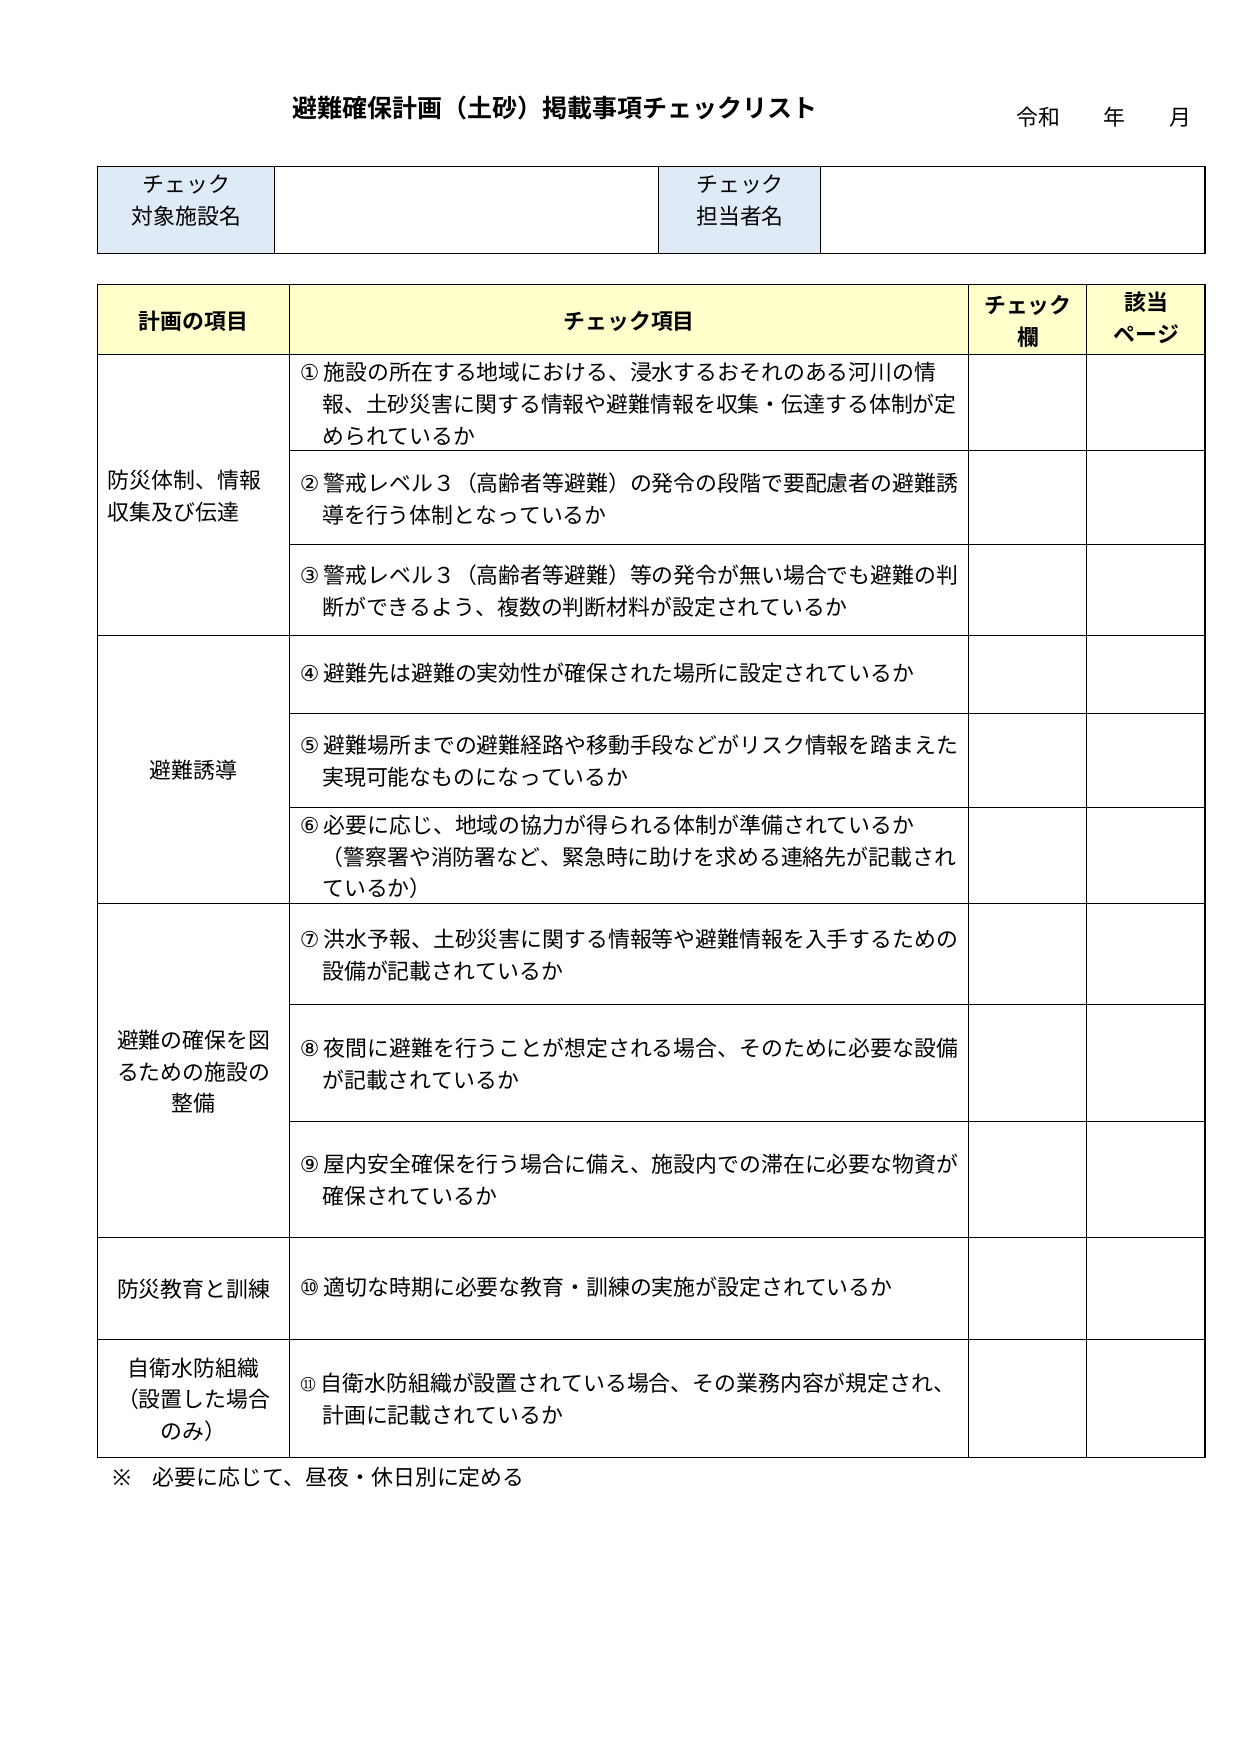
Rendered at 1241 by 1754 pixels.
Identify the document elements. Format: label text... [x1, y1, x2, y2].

table_cell ⑦洪水予報、土砂災害に関する情報等や避難情報を入手するための設備が記載されているか [290, 904, 968, 1004]
table_cell ③警戒レベル３（高齢者等避難）等の発令が無い場合でも避難の判断ができるよう、複数の判断材料が設定されているか [290, 545, 968, 634]
table_header [275, 167, 658, 253]
table_cell 防災教育と訓練 [98, 1238, 289, 1338]
table_cell 避難の確保を図るための施設の整備 [98, 904, 289, 1237]
table_cell [969, 1005, 1086, 1121]
table_header チェック項目 [290, 285, 968, 354]
table_cell [1087, 1005, 1204, 1121]
table_cell 自衛水防組織（設置した場合のみ） [98, 1340, 289, 1457]
table_header チェック 担当者名 [659, 167, 820, 253]
table_cell ④避難先は避難の実効性が確保された場所に設定されているか [290, 636, 968, 712]
table_cell ⑨屋内安全確保を行う場合に備え、施設内での滞在に必要な物資が確保されているか [290, 1122, 968, 1237]
table_header 計画の項目 [98, 285, 289, 354]
table_cell [1087, 714, 1204, 807]
table_cell [1087, 1238, 1204, 1338]
text ※ 必要に応じて、昼夜・休日別に定める [112, 1458, 1128, 1495]
table_header チェック欄 [969, 285, 1086, 354]
table_cell ⑥必要に応じ、地域の協力が得られる体制が準備されているか （警察署や消防署など、緊急時に助けを求める連絡先が記載されているか） [290, 808, 968, 903]
table_cell [969, 355, 1086, 450]
table_cell [1087, 355, 1204, 450]
table_cell [1087, 451, 1204, 544]
table_cell [969, 904, 1086, 1004]
table_header 該当 ページ [1087, 285, 1204, 354]
table_cell ⑤避難場所までの避難経路や移動手段などがリスク情報を踏まえた実現可能なものになっているか [290, 714, 968, 807]
table_cell [969, 1238, 1086, 1338]
table_cell [969, 451, 1086, 544]
table_cell [1087, 904, 1204, 1004]
table_cell [1087, 636, 1204, 712]
table_cell [969, 545, 1086, 634]
table_cell [969, 1340, 1086, 1457]
table_cell ②警戒レベル３（高齢者等避難）の発令の段階で要配慮者の避難誘導を行う体制となっているか [290, 451, 968, 544]
table_cell [969, 714, 1086, 807]
table_cell [969, 808, 1086, 903]
table_cell ⑪自衛水防組織が設置されている場合、その業務内容が規定され、計画に記載されているか [290, 1340, 968, 1457]
table_cell [1087, 1122, 1204, 1237]
table_header [821, 167, 1204, 253]
table_cell ①施設の所在する地域における、浸水するおそれのある河川の情報、土砂災害に関する情報や避難情報を収集・伝達する体制が定められているか [290, 355, 968, 450]
table_cell [1087, 808, 1204, 903]
table_cell [969, 636, 1086, 712]
table_cell [1087, 545, 1204, 634]
table_cell ⑩適切な時期に必要な教育・訓練の実施が設定されているか [290, 1238, 968, 1338]
table_header チェック 対象施設名 [98, 167, 274, 253]
table_cell 防災体制、情報収集及び伝達 [98, 355, 289, 634]
table_cell [969, 1122, 1086, 1237]
table_cell [1087, 1340, 1204, 1457]
table_cell 避難誘導 [98, 636, 289, 903]
table_cell ⑧夜間に避難を行うことが想定される場合、そのために必要な設備が記載されているか [290, 1005, 968, 1121]
